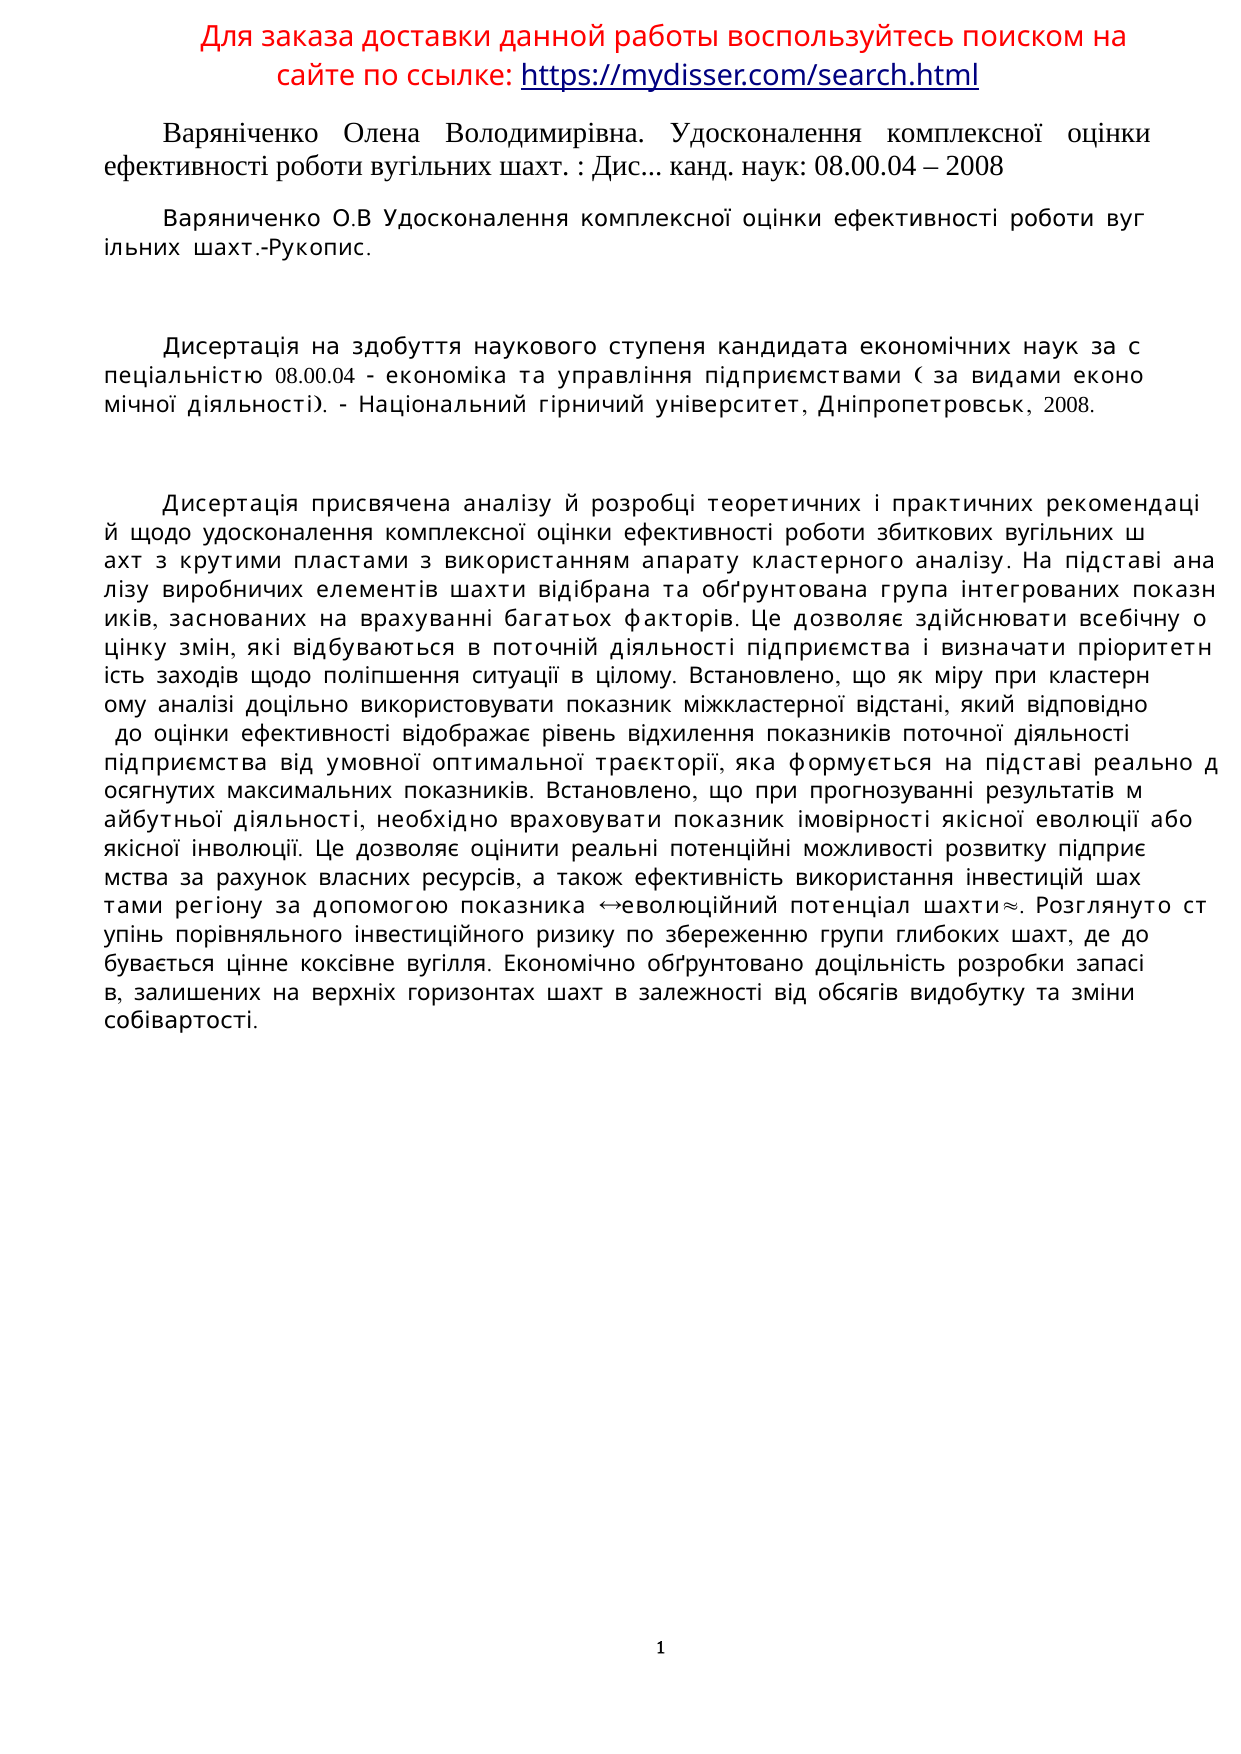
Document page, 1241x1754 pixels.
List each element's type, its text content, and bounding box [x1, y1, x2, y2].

text ДисертаціяприсвяченааналізуйрозробцітеоретичнихіпрактичнихрекомендаційщодоудосконаленнякомплексноїоцінкиефективностіроботизбитковихвугільнихшахтзкрутимипластамизвикористаннямапаратукластерногоаналізуНапідставіаналізувиробничихелементівшахтивідібранатаобґрунтованагрупаінтегрованихпоказниківзаснованихнаврахуваннібагатьохфакторівЦедозволяєздійснювативсебічнуоцінкузміняківідбуваютьсявпоточнійдіяльностіпідприємстваівизначатипріоритетністьзаходівщодополіпшенняситуаціївціломуВстановленощоякміруприкластерномуаналізідоцільновикористовуватипоказникміжкластерноївідстаніякийвідповіднодооцінкиефективностівідображаєрівеньвідхиленняпоказниківпоточноїдіяльностіпідприємствавідумовноїоптимальноїтраєкторіїякаформуєтьсянапідставіреальнодосягнутихмаксимальнихпоказниківВстановленощоприпрогнозуваннірезультатівмайбутньоїдіяльностінеобхідновраховуватипоказникімовірностіякісноїеволюціїабоякісноїінволюціїЦедозволяєоцінитиреальніпотенційніможливостірозвиткупідприємствазарахуноквласнихресурсіватакожефективністьвикористанняінвестиційшахтамирегіонузадопомогоюпоказникаеволюційнийпотенціалшахтиРозглянутоступіньпорівняльногоінвестиційногоризикупозбереженнюгрупиглибокихшахтдедобуваєтьсяціннекоксівневугілляЕкономічнообґрунтованодоцільністьрозробкизапасівзалишенихнаверхніхгоризонтахшахтвзалежностівідобсягіввидобуткутазмінисобівартості [103, 487, 1152, 1034]
text ВаряниченкоОВУдосконаленнякомплексноїоцінкиефективностіроботивугільнихшахтРукопис [103, 203, 1152, 260]
text ДисертаціяназдобуттянауковогоступенякандидатаекономічнихнаукзаспеціальністюекономікатауправлінняпідприємствамизавидамиекономічноїдіяльностіНаціональнийгірничийуніверситетДніпропетровськ [103, 331, 1152, 417]
text Варяніченко Олена Володимирівна. Удосконалення комплексної оцінки ефективності роботи вугільних шахт. : Дис... канд. наук: 08.00.04 – 2008 [103, 115, 1152, 182]
